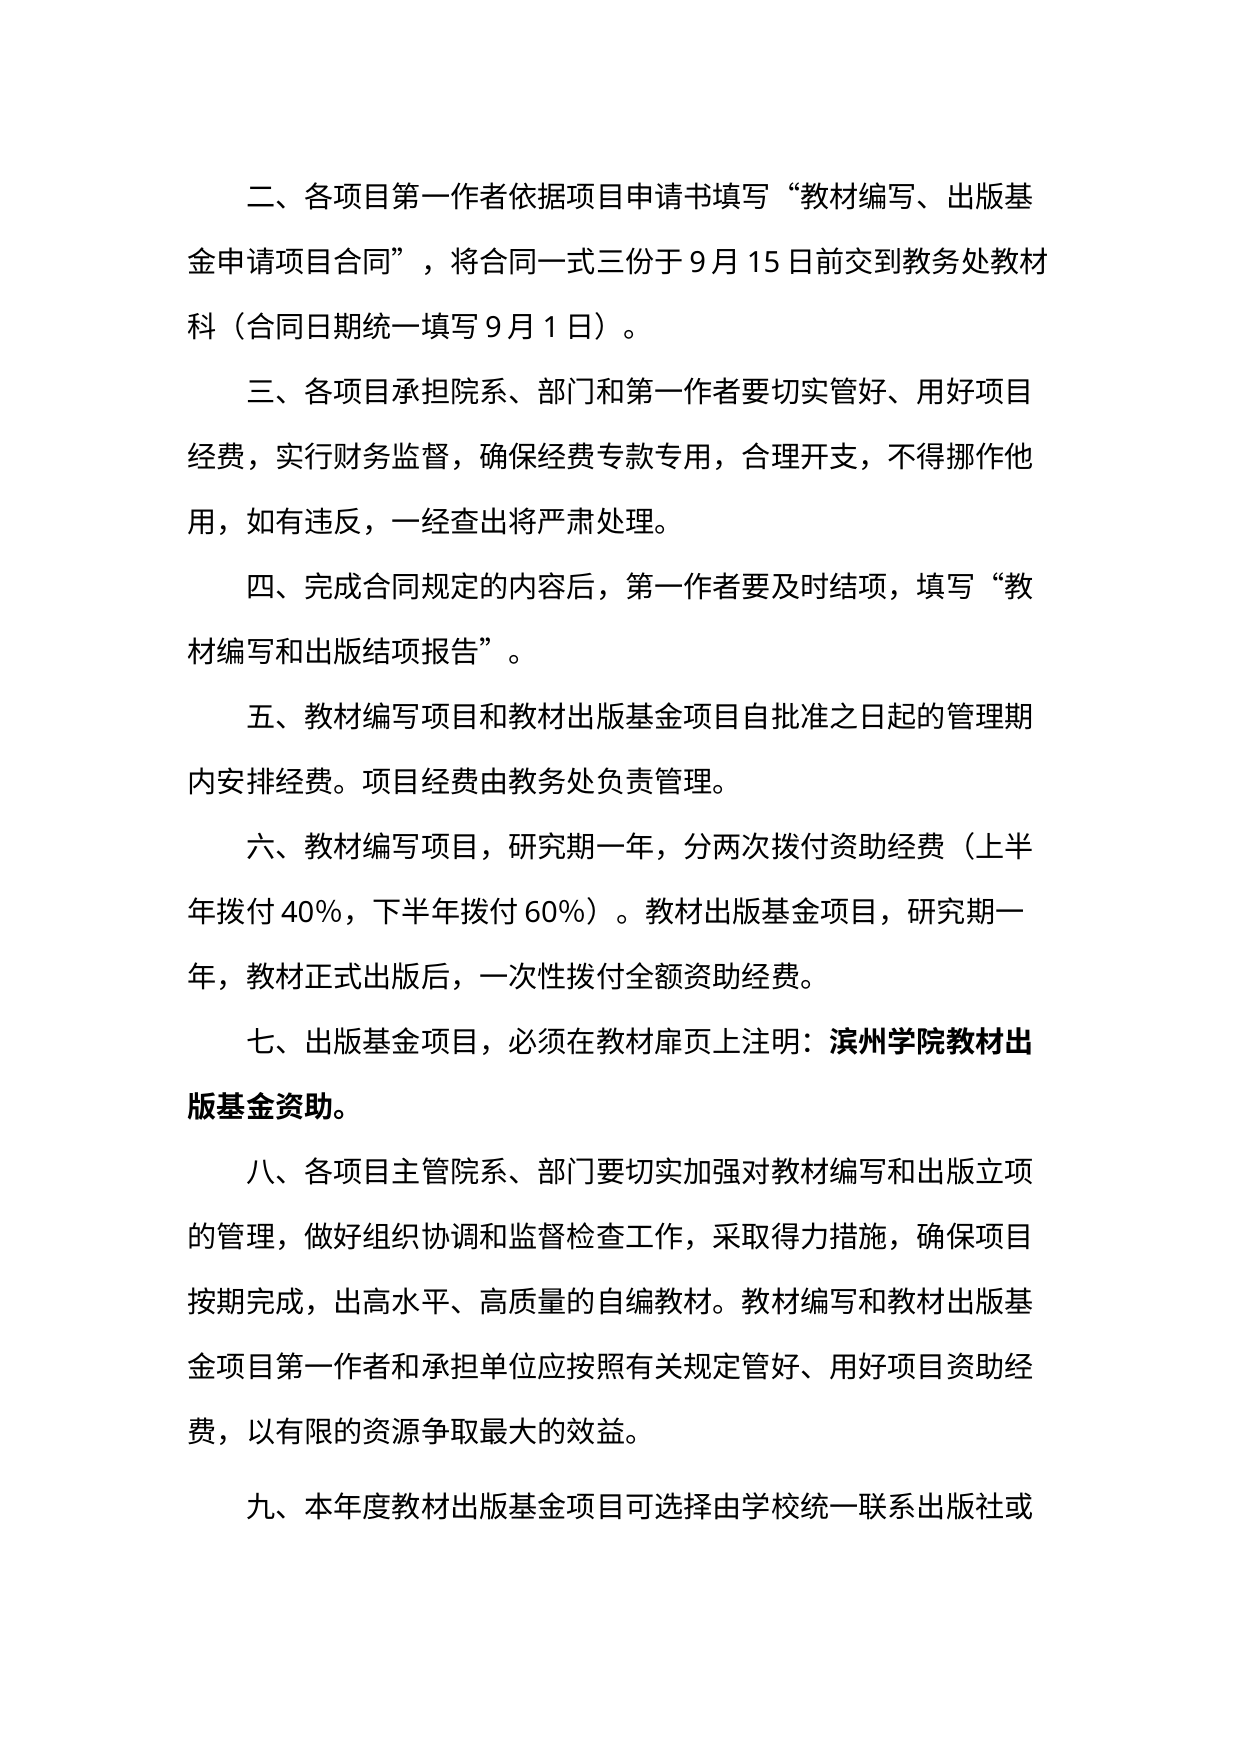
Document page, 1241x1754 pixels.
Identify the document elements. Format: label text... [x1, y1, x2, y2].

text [187, 1472, 1053, 1537]
text 七、出版基金项目，必须在教材扉页上注明：滨州学院教材出版基金资助。 [187, 1007, 1053, 1137]
text 二、各项目第一作者依据项目申请书填写“教材编写、出版基金申请项目合同”，将合同一式三份于9月15日前交到教务处教材科（合同日期统一填写9月1日）。 [187, 162, 1053, 357]
text 六、教材编写项目，研究期一年，分两次拨付资助经费（上半年拨付40％，下半年拨付60％）。教材出版基金项目，研究期一年，教材正式出版后，一次性拨付全额资助经费。 [187, 812, 1053, 1007]
text 四、完成合同规定的内容后，第一作者要及时结项，填写“教材编写和出版结项报告”。 [187, 552, 1053, 682]
text 五、教材编写项目和教材出版基金项目自批准之日起的管理期内安排经费。项目经费由教务处负责管理。 [187, 682, 1053, 812]
text 八、各项目主管院系、部门要切实加强对教材编写和出版立项的管理，做好组织协调和监督检查工作，采取得力措施，确保项目按期完成，出高水平、高质量的自编教材。教材编写和教材出版基金项目第一作者和承担单位应按照有关规定管好、用好项目资助经费，以有限的资源争取最大的效益。 [187, 1137, 1053, 1462]
text 三、各项目承担院系、部门和第一作者要切实管好、用好项目经费，实行财务监督，确保经费专款专用，合理开支，不得挪作他用，如有违反，一经查出将严肃处理。 [187, 357, 1053, 552]
